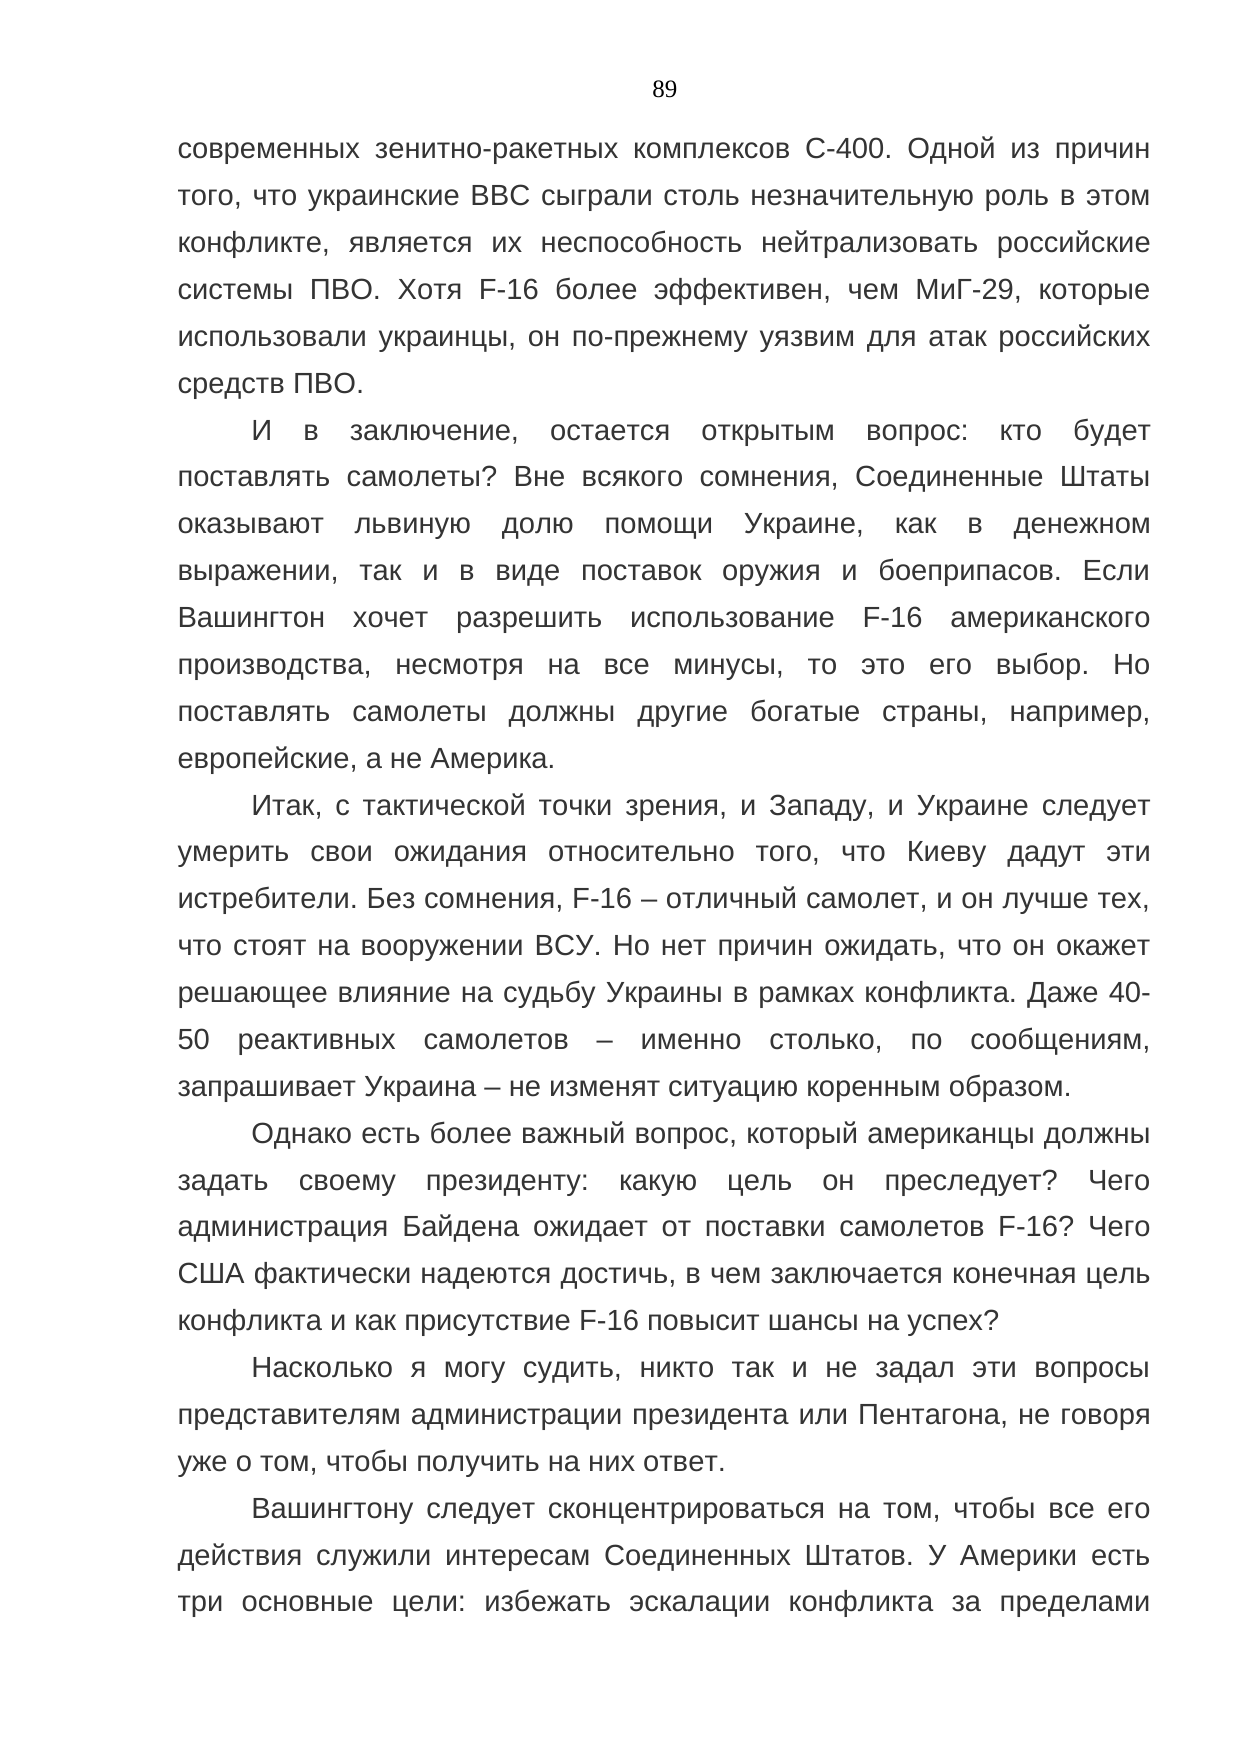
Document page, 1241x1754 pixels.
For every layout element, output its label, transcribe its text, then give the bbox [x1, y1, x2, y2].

text Насколько я могу судить, никто так и не задал эти вопросы представителям администрации президента или Пентагона, не говоря уже о том, чтобы получить на них ответ. [177, 1350, 1152, 1477]
text И в заключение, остается открытым вопрос: кто будет поставлять самолеты? Вне всякого сомнения, Соединенные Штаты оказывают львиную долю помощи Украине, как в денежном выражении, так и в виде поставок оружия и боеприпасов. Если Вашингтон хочет разрешить использование F-16 американского производства, несмотря на все минусы, то это его выбор. Но поставлять самолеты должны другие богатые страны, например, европейские, а не Америка. [177, 412, 1152, 774]
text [177, 131, 1152, 399]
text Однако есть более важный вопрос, который американцы должны задать своему президенту: какую цель он преследует? Чего администрация Байдена ожидает от поставки самолетов F-16? Чего США фактически надеются достичь, в чем заключается конечная цель конфликта и как присутствие F-16 повысит шансы на успех? [177, 1116, 1152, 1337]
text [177, 1491, 1152, 1618]
text Итак, с тактической точки зрения, и Западу, и Украине следует умерить свои ожидания относительно того, что Киеву дадут эти истребители. Без сомнения, F-16 – отличный самолет, и он лучше тех, что стоят на вооружении ВСУ. Но нет причин ожидать, что он окажет решающее влияние на судьбу Украины в рамках конфликта. Даже 40-50 реактивных самолетов – именно столько, по сообщениям, запрашивает Украина – не изменят ситуацию коренным образом. [177, 787, 1152, 1102]
